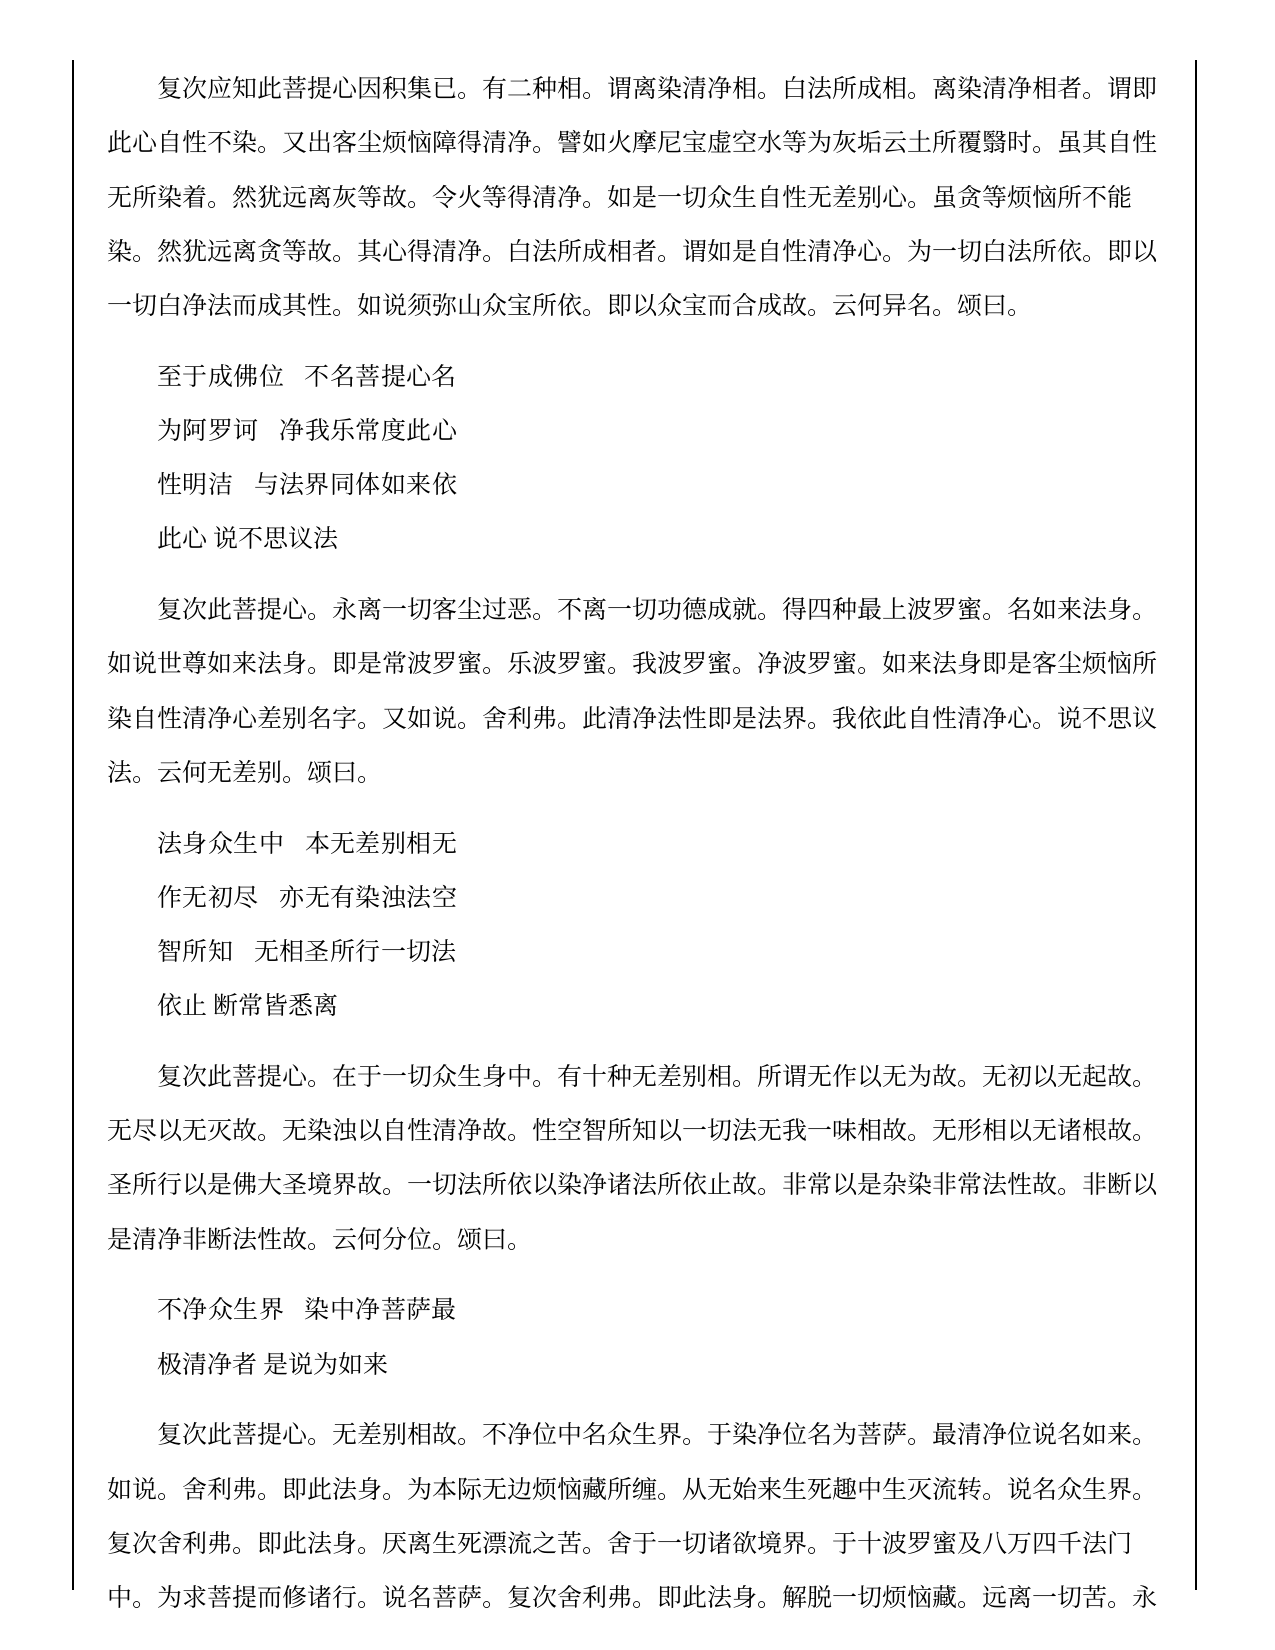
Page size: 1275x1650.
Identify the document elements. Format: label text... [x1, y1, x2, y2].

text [107, 1415, 1159, 1614]
text 不净众生界 染中净菩萨最极清净者 是说为如来 [157, 1290, 458, 1380]
text 至于成佛位 不名菩提心名为阿罗诃 净我乐常度此心性明洁 与法界同体如来依此心 说不思议法 [157, 356, 458, 555]
text 复次应知此菩提心因积集已。有二种相。谓离染清净相。白法所成相。离染清净相者。谓即此心自性不染。又出客尘烦恼障得清净。譬如火摩尼宝虚空水等为灰垢云土所覆翳时。虽其自性无所染着。然犹远离灰等故。令火等得清净。如是一切众生自性无差别心。虽贪等烦恼所不能 染。然犹远离贪等故。其心得清净。白法所成相者。谓如是自性清净心。为一切白法所依。即以一切白净法而成其性。如说须弥山众宝所依。即以众宝而合成故。云何异名。颂曰。 [107, 69, 1159, 321]
text 法身众生中 本无差别相无作无初尽 亦无有染浊法空智所知 无相圣所行一切法依止 断常皆悉离 [157, 823, 458, 1022]
text 复次此菩提心。在于一切众生身中。有十种无差别相。所谓无作以无为故。无初以无起故。无尽以无灭故。无染浊以自性清净故。性空智所知以一切法无我一味相故。无形相以无诸根故。圣所行以是佛大圣境界故。一切法所依以染净诸法所依止故。非常以是杂染非常法性故。非断以是清净非断法性故。云何分位。颂曰。 [107, 1057, 1159, 1255]
text 复次此菩提心。永离一切客尘过恶。不离一切功德成就。得四种最上波罗蜜。名如来法身。如说世尊如来法身。即是常波罗蜜。乐波罗蜜。我波罗蜜。净波罗蜜。如来法身即是客尘烦恼所染自性清净心差别名字。又如说。舍利弗。此清净法性即是法界。我依此自性清净心。说不思议法。云何无差别。颂曰。 [107, 590, 1159, 788]
